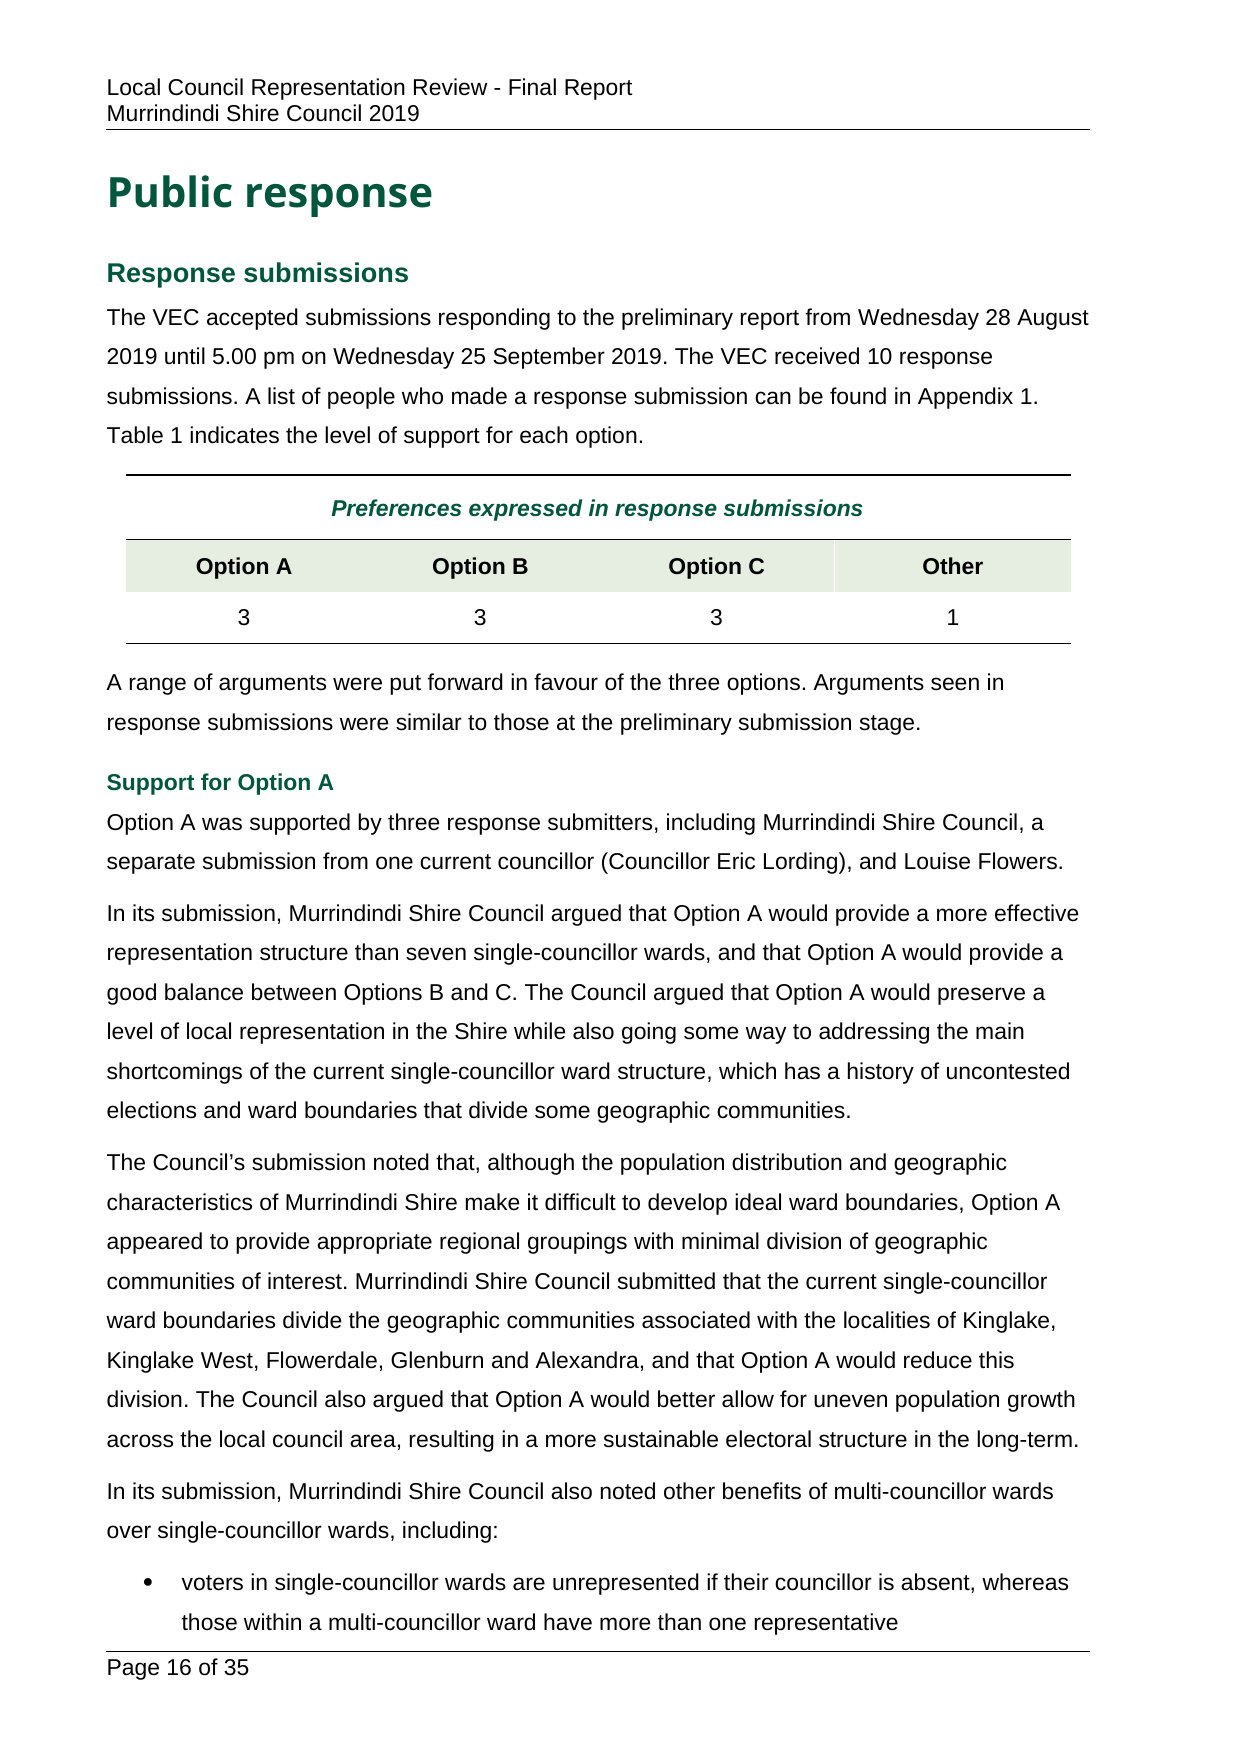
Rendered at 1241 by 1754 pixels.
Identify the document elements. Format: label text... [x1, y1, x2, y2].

subtitle Response submissions [106, 257, 1090, 288]
table_cell 3 [126, 592, 362, 643]
table_cell Other [835, 540, 1071, 592]
table_cell Option C [598, 540, 834, 592]
text In its submission, Murrindindi Shire Council also noted other benefits of multi-councillor wards over single-councillor wards, including: [106, 1478, 1090, 1543]
text In its submission, Murrindindi Shire Council argued that Option A would provide a more effective representation structure than seven single-councillor wards, and that Option A would provide a good balance between Options B and C. The Council argued that Option A would preserve a level of local representation in the Shire while also going some way to addressing the main shortcomings of the current single-councillor ward structure, which has a history of uncontested elections and ward boundaries that divide some geographic communities. [106, 900, 1090, 1124]
subtitle Public response [106, 162, 1090, 219]
table_cell Option A [126, 540, 362, 592]
subtitle Support for Option A [106, 769, 1090, 795]
text Option A was supported by three response submitters, including Murrindindi Shire Council, a separate submission from one current councillor (Councillor Eric Lording), and Louise Flowers. [106, 808, 1090, 874]
table_cell 3 [362, 592, 598, 643]
text A range of arguments were put forward in favour of the three options. Arguments seen in response submissions were similar to those at the preliminary submission stage. [106, 669, 1090, 735]
table_cell 1 [835, 592, 1071, 643]
table_cell Option B [362, 540, 598, 592]
table_cell 3 [598, 592, 834, 643]
text The Council’s submission noted that, although the population distribution and geographic characteristics of Murrindindi Shire make it difficult to develop ideal ward boundaries, Option A appeared to provide appropriate regional groupings with minimal division of geographic communities of interest. Murrindindi Shire Council submitted that the current single-councillor ward boundaries divide the geographic communities associated with the localities of Kinglake, Kinglake West, Flowerdale, Glenburn and Alexandra, and that Option A would reduce this division. The Council also argued that Option A would better allow for uneven population growth across the local council area, resulting in a more sustainable electoral structure in the long-term. [106, 1149, 1090, 1452]
table_header Preferences expressed in response submissions [126, 476, 1071, 539]
text The VEC accepted submissions responding to the preliminary report from Wednesday 28 August 2019 until 5.00 pm on Wednesday 25 September 2019. The VEC received 10 response submissions. A list of people who made a response submission can be found in Appendix 1. Table 1 indicates the level of support for each option. [106, 304, 1090, 448]
list voters in single-councillor wards are unrepresented if their councillor is absent, whereas those within a multi-councillor ward have more than one representative [144, 1569, 1090, 1635]
